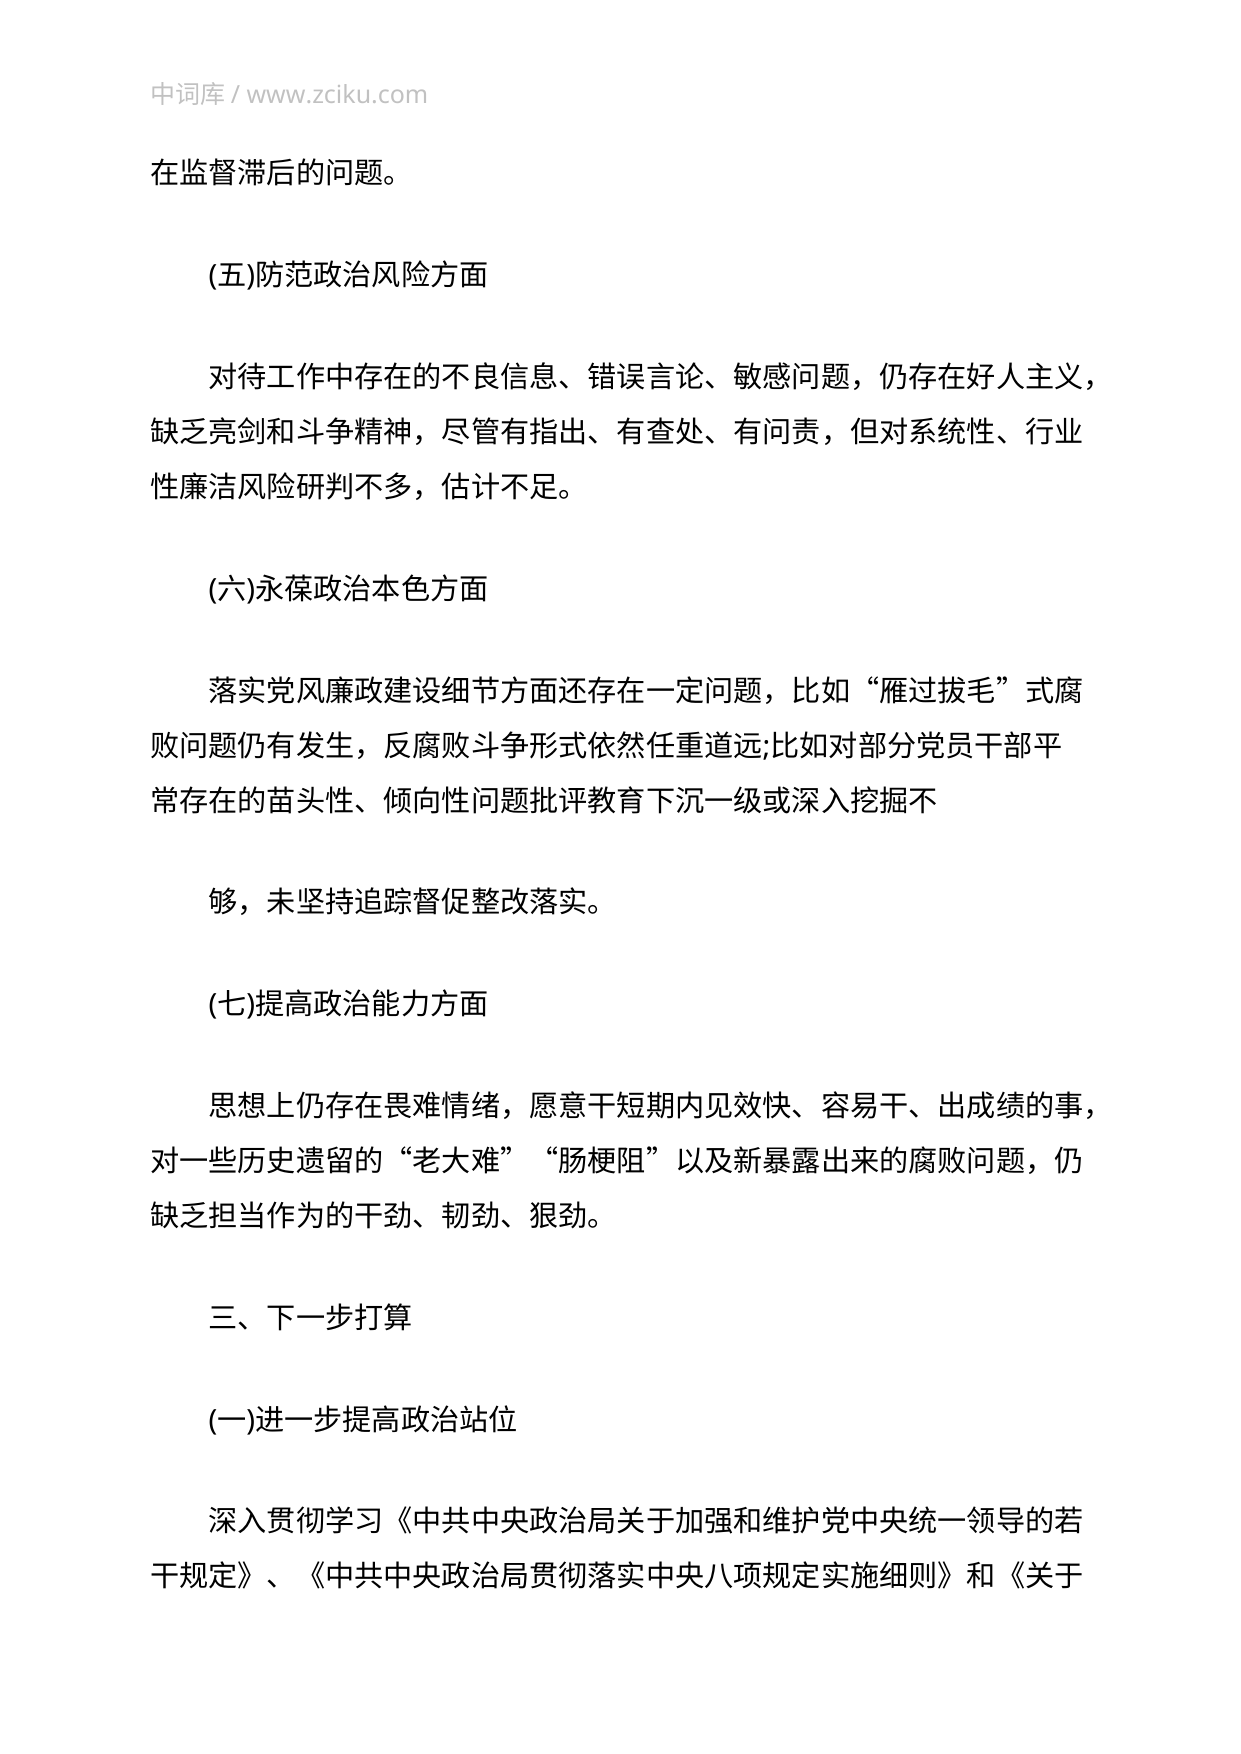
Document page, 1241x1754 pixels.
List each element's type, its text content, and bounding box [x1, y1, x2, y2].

text 思想上仍存在畏难情绪，愿意干短期内见效快、容易干、出成绩的事，对一些历史遗留的“老大难”“肠梗阻”以及新暴露出来的腐败问题，仍缺乏担当作为的干劲、韧劲、狠劲。 [150, 1083, 1090, 1235]
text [150, 1498, 1090, 1595]
text 够，未坚持追踪督促整改落实。 [150, 879, 1090, 921]
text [150, 150, 1090, 192]
text (一)进一步提高政治站位 [150, 1396, 1090, 1438]
text 落实党风廉政建设细节方面还存在一定问题，比如“雁过拔毛”式腐败问题仍有发生，反腐败斗争形式依然任重道远;比如对部分党员干部平常存在的苗头性、倾向性问题批评教育下沉一级或深入挖掘不 [150, 667, 1090, 819]
text (七)提高政治能力方面 [150, 981, 1090, 1023]
text (五)防范政治风险方面 [150, 252, 1090, 294]
text 三、下一步打算 [150, 1294, 1090, 1337]
text (六)永葆政治本色方面 [150, 565, 1090, 608]
text 对待工作中存在的不良信息、错误言论、敏感问题，仍存在好人主义，缺乏亮剑和斗争精神，尽管有指出、有查处、有问责，但对系统性、行业性廉洁风险研判不多，估计不足。 [150, 354, 1090, 506]
